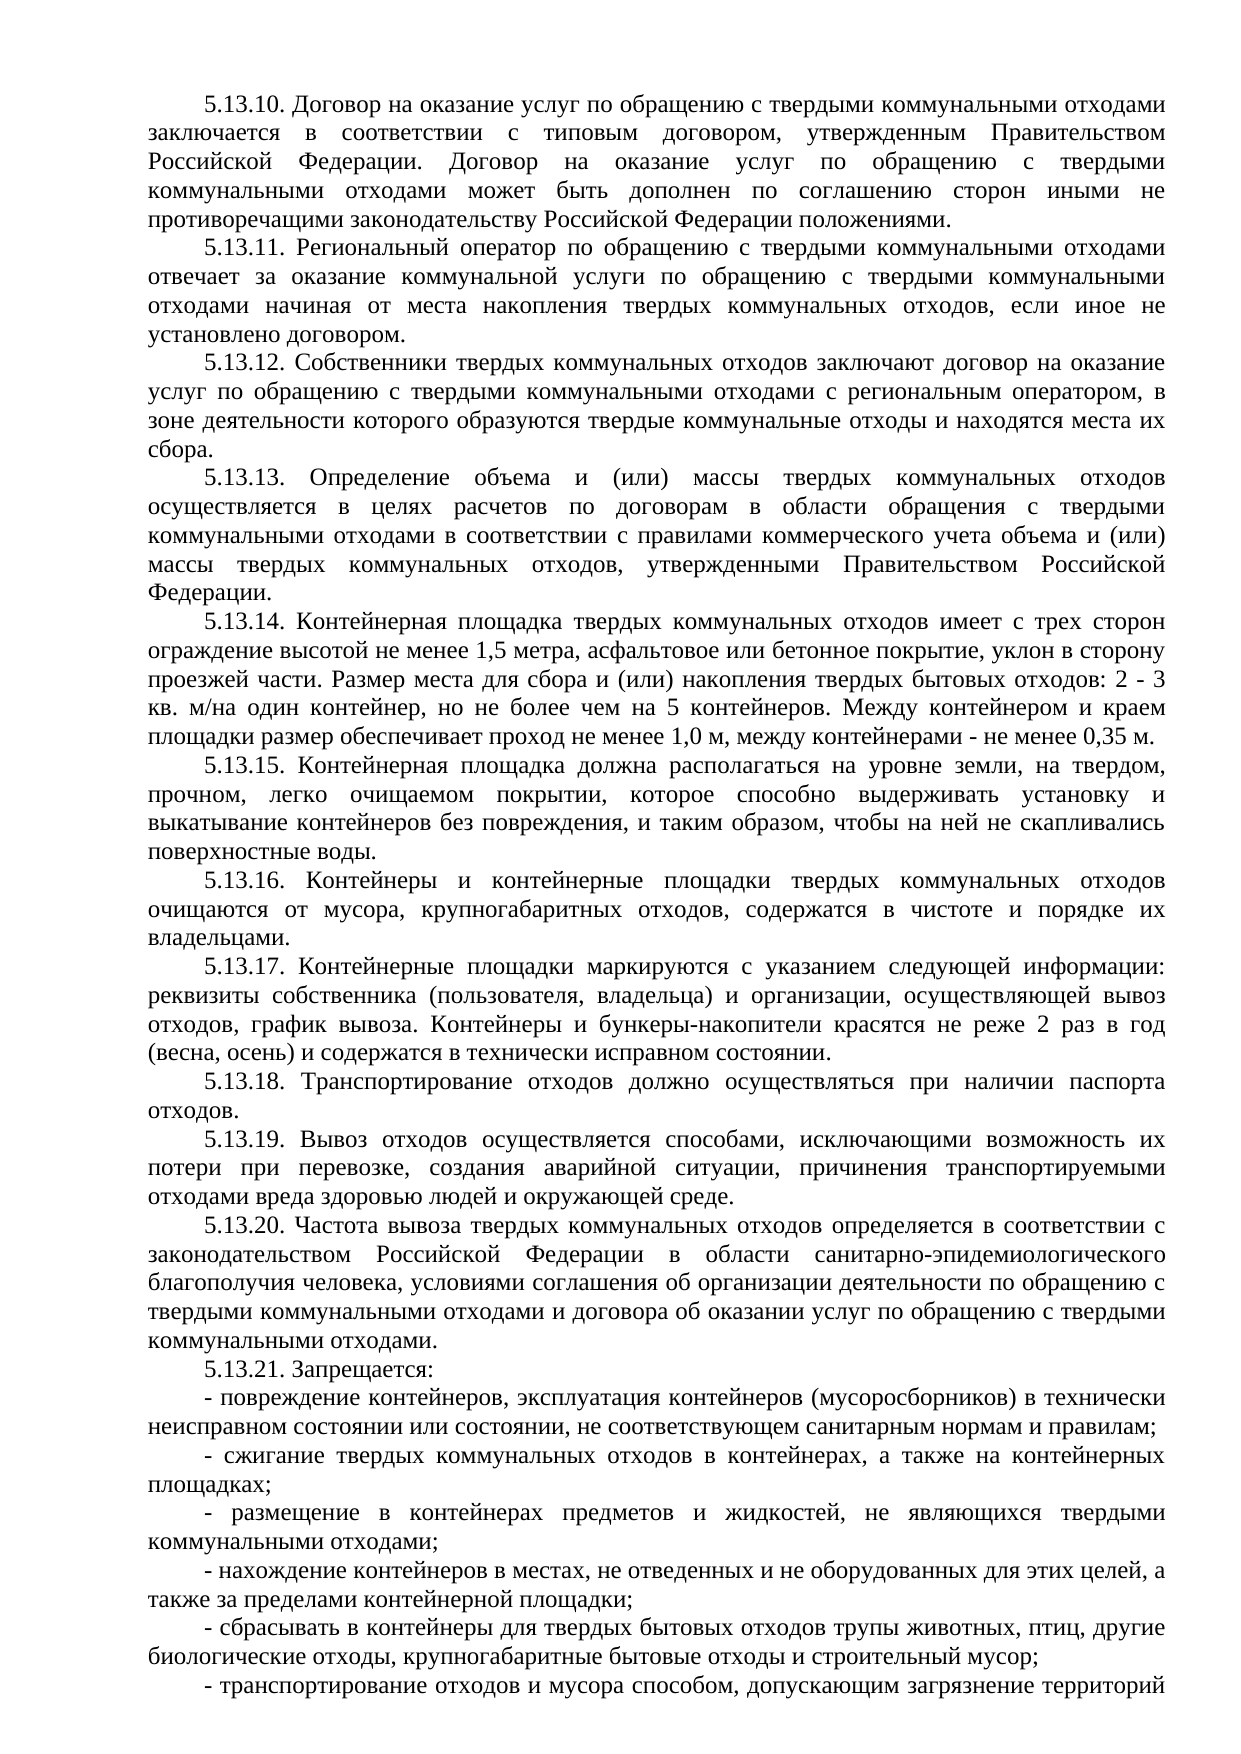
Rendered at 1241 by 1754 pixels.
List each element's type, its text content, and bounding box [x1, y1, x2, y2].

text 5.13.15. Контейнерная площадка должна располагаться на уровне земли, на твердом, прочном, легко очищаемом покрытии, которое способно выдерживать установку и выкатывание контейнеров без повреждения, и таким образом, чтобы на ней не скапливались поверхностные воды. [148, 750, 1167, 865]
text 5.13.10. Договор на оказание услуг по обращению с твердыми коммунальными отходами заключается в соответствии с типовым договором, утвержденным Правительством Российской Федерации. Договор на оказание услуг по обращению с твердыми коммунальными отходами может быть дополнен по соглашению сторон иными не противоречащими законодательству Российской Федерации положениями. [148, 89, 1167, 232]
text 5.13.21. Запрещается: [148, 1354, 1167, 1382]
text 5.13.20. Частота вывоза твердых коммунальных отходов определяется в соответствии с законодательством Российской Федерации в области санитарно-эпидемиологического благополучия человека, условиями соглашения об организации деятельности по обращению с твердыми коммунальными отходами и договора об оказании услуг по обращению с твердыми коммунальными отходами. [148, 1210, 1167, 1354]
text 5.13.13. Определение объема и (или) массы твердых коммунальных отходов осуществляется в целях расчетов по договорам в области обращения с твердыми коммунальными отходами в соответствии с правилами коммерческого учета объема и (или) массы твердых коммунальных отходов, утвержденными Правительством Российской Федерации. [148, 462, 1167, 606]
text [148, 1670, 1167, 1699]
text - сжигание твердых коммунальных отходов в контейнерах, а также на контейнерных площадках; [148, 1440, 1167, 1497]
text - размещение в контейнерах предметов и жидкостей, не являющихся твердыми коммунальными отходами; [148, 1497, 1167, 1555]
text - повреждение контейнеров, эксплуатация контейнеров (мусоросборников) в технически неисправном состоянии или состоянии, не соответствующем санитарным нормам и правилам; [148, 1382, 1167, 1440]
text 5.13.16. Контейнеры и контейнерные площадки твердых коммунальных отходов очищаются от мусора, крупногабаритных отходов, содержатся в чистоте и порядке их владельцами. [148, 865, 1167, 951]
text 5.13.14. Контейнерная площадка твердых коммунальных отходов имеет с трех сторон ограждение высотой не менее , асфальтовое или бетонное покрытие, уклон в сторону проезжей части. Размер места для сбора и (или) накопления твердых бытовых отходов: 2 - 3 кв. м/на один контейнер, но не более чем на 5 контейнеров. Между контейнером и краем площадки размер обеспечивает проход не менее , между контейнерами - не менее . [148, 606, 1167, 750]
text 5.13.12. Собственники твердых коммунальных отходов заключают договор на оказание услуг по обращению с твердыми коммунальными отходами с региональным оператором, в зоне деятельности которого образуются твердые коммунальные отходы и находятся места их сбора. [148, 347, 1167, 462]
text 5.13.18. Транспортирование отходов должно осуществляться при наличии паспорта отходов. [148, 1066, 1167, 1124]
text 5.13.19. Вывоз отходов осуществляется способами, исключающими возможность их потери при перевозке, создания аварийной ситуации, причинения транспортируемыми отходами вреда здоровью людей и окружающей среде. [148, 1124, 1167, 1210]
text - сбрасывать в контейнеры для твердых бытовых отходов трупы животных, птиц, другие биологические отходы, крупногабаритные бытовые отходы и строительный мусор; [148, 1612, 1167, 1670]
text - нахождение контейнеров в местах, не отведенных и не оборудованных для этих целей, а также за пределами контейнерной площадки; [148, 1555, 1167, 1612]
text 5.13.11. Региональный оператор по обращению с твердыми коммунальными отходами отвечает за оказание коммунальной услуги по обращению с твердыми коммунальными отходами начиная от места накопления твердых коммунальных отходов, если иное не установлено договором. [148, 232, 1167, 347]
text 5.13.17. Контейнерные площадки маркируются с указанием следующей информации: реквизиты собственника (пользователя, владельца) и организации, осуществляющей вывоз отходов, график вывоза. Контейнеры и бункеры-накопители красятся не реже 2 раз в год (весна, осень) и содержатся в технически исправном состоянии. [148, 951, 1167, 1066]
